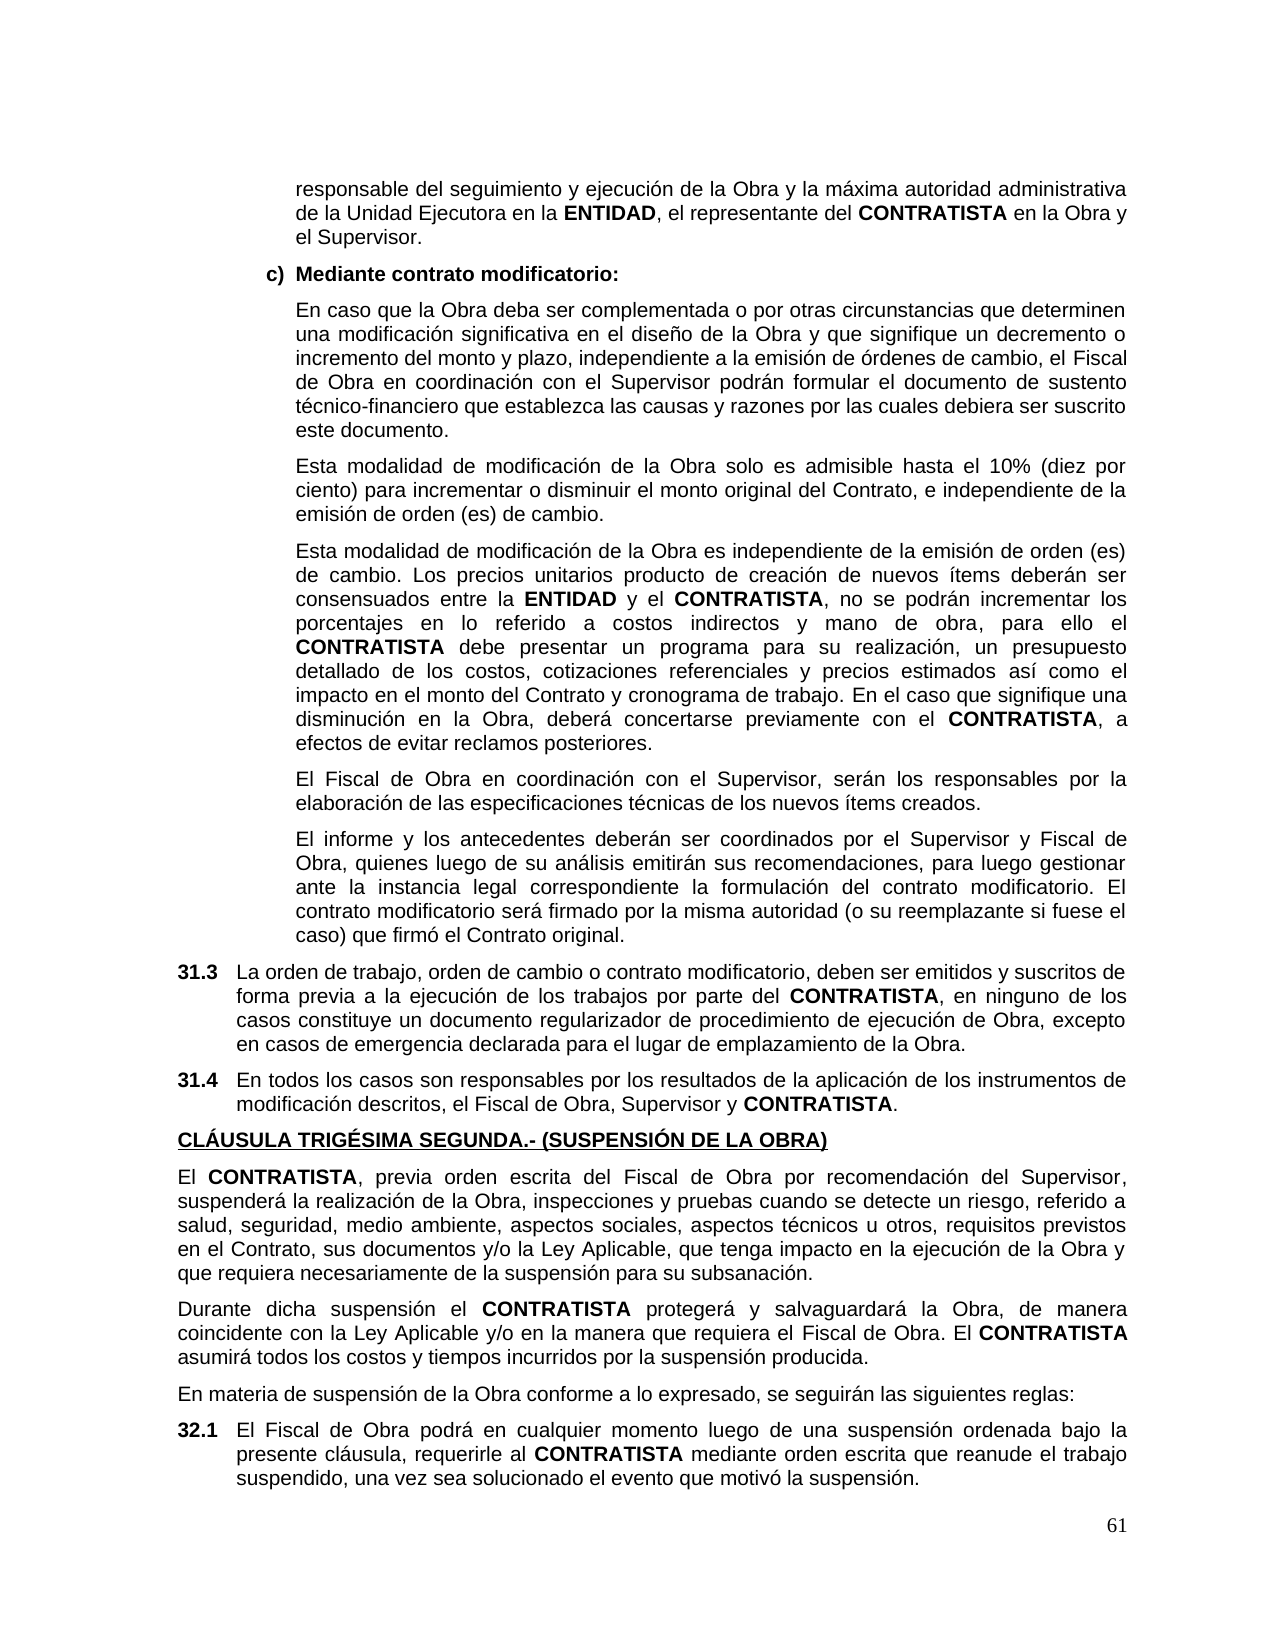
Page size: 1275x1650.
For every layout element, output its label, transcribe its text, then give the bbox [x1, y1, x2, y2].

text El CONTRATISTA, previa orden escrita del Fiscal de Obra por recomendación del Supervisor, suspenderá la realización de la Obra, inspecciones y pruebas cuando se detecte un riesgo, referido a salud, seguridad, medio ambiente, aspectos sociales, aspectos técnicos u otros, requisitos previstos en el Contrato, sus documentos y/o la Ley Aplicable, que tenga impacto en la ejecución de la Obra y que requiera necesariamente de la suspensión para su subsanación. [177, 1165, 1127, 1284]
text En caso que la Obra deba ser complementada o por otras circunstancias que determinen una modificación significativa en el diseño de la Obra y que signifique un decremento o incremento del monto y plazo, independiente a la emisión de órdenes de cambio, el Fiscal de Obra en coordinación con el Supervisor podrán formular el documento de sustento técnico-financiero que establezca las causas y razones por las cuales debiera ser suscrito este documento. [295, 298, 1127, 442]
text Durante dicha suspensión el CONTRATISTA protegerá y salvaguardará la Obra, de manera coincidente con la Ley Aplicable y/o en la manera que requiera el Fiscal de Obra. El CONTRATISTA asumirá todos los costos y tiempos incurridos por la suspensión producida. [177, 1297, 1128, 1369]
text c) Mediante contrato modificatorio: [266, 262, 1127, 286]
text El Fiscal de Obra en coordinación con el Supervisor, serán los responsables por la elaboración de las especificaciones técnicas de los nuevos ítems creados. [295, 767, 1127, 815]
text Esta modalidad de modificación de la Obra solo es admisible hasta el 10% (diez por ciento) para incrementar o disminuir el monto original del Contrato, e independiente de la emisión de orden (es) de cambio. [295, 454, 1127, 526]
text En materia de suspensión de la Obra conforme a lo expresado, se seguirán las siguientes reglas: [177, 1381, 1127, 1405]
text 31.4 En todos los casos son responsables por los resultados de la aplicación de los instrumentos de modificación descritos, el Fiscal de Obra, Supervisor y CONTRATISTA. [177, 1068, 1127, 1116]
text CLÁUSULA TRIGÉSIMA SEGUNDA.- (SUSPENSIÓN DE LA OBRA) [177, 1128, 1127, 1152]
text El informe y los antecedentes deberán ser coordinados por el Supervisor y Fiscal de Obra, quienes luego de su análisis emitirán sus recomendaciones, para luego gestionar ante la instancia legal correspondiente la formulación del contrato modificatorio. El contrato modificatorio será firmado por la misma autoridad (o su reemplazante si fuese el caso) que firmó el Contrato original. [295, 827, 1127, 947]
list El Fiscal de Obra podrá en cualquier momento luego de una suspensión ordenada bajo la presente cláusula, requerirle al CONTRATISTA mediante orden escrita que reanude el trabajo suspendido, una vez sea solucionado el evento que motivó la suspensión. [177, 1418, 1128, 1490]
text Esta modalidad de modificación de la Obra es independiente de la emisión de orden (es) de cambio. Los precios unitarios producto de creación de nuevos ítems deberán ser consensuados entre la ENTIDAD y el CONTRATISTA, no se podrán incrementar los porcentajes en lo referido a costos indirectos y mano de obra, para ello el CONTRATISTA debe presentar un programa para su realización, un presupuesto detallado de los costos, cotizaciones referenciales y precios estimados así como el impacto en el monto del Contrato y cronograma de trabajo. En el caso que signifique una disminución en la Obra, deberá concertarse previamente con el CONTRATISTA, a efectos de evitar reclamos posteriores. [295, 539, 1127, 754]
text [295, 177, 1127, 249]
text 31.3 La orden de trabajo, orden de cambio o contrato modificatorio, deben ser emitidos y suscritos de forma previa a la ejecución de los trabajos por parte del CONTRATISTA, en ninguno de los casos constituye un documento regularizador de procedimiento de ejecución de Obra, excepto en casos de emergencia declarada para el lugar de emplazamiento de la Obra. [177, 959, 1127, 1055]
